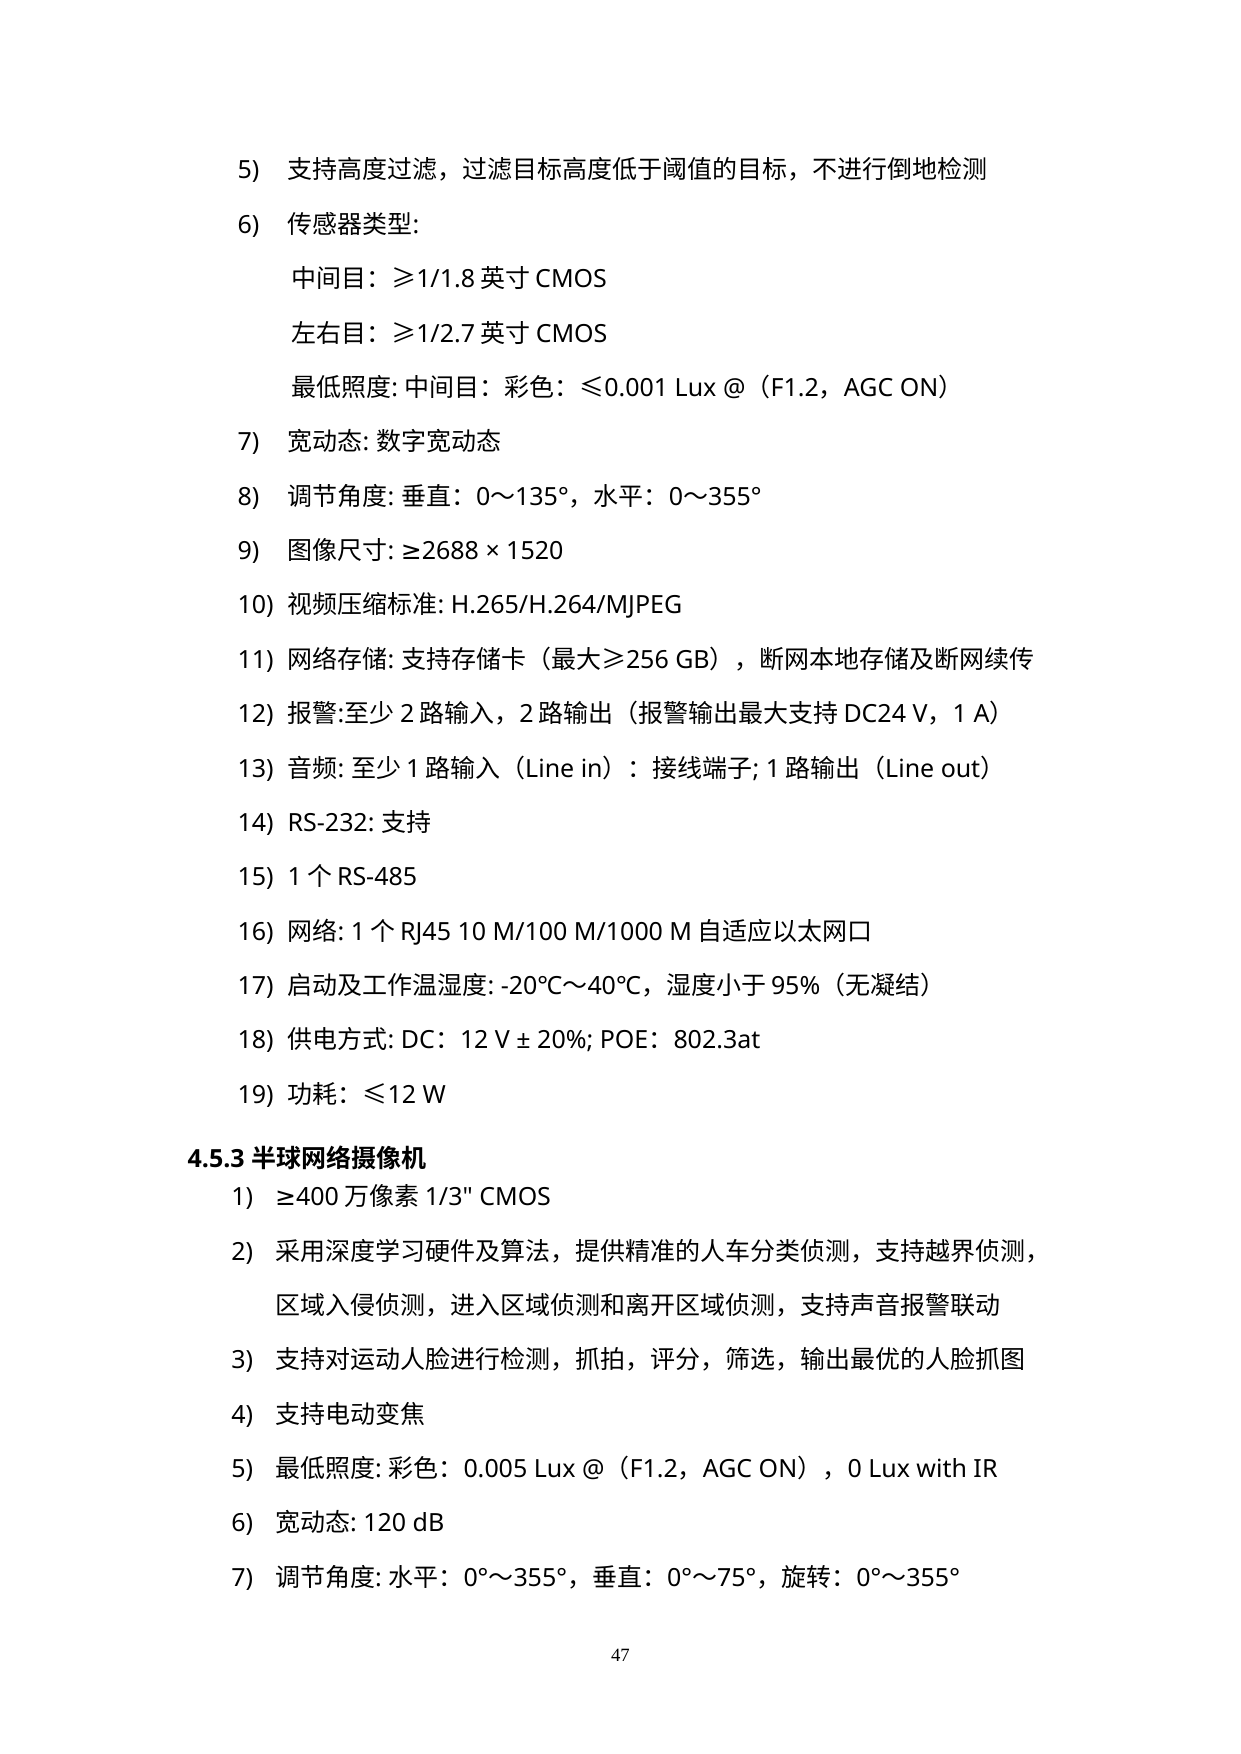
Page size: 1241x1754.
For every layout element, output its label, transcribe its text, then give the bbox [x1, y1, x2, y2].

list 采用深度学习硬件及算法，提供精准的人车分类侦测，支持越界侦测，区域入侵侦测，进入区域侦测和离开区域侦测，支持声音报警联动 [231, 1231, 1053, 1322]
list 1个RS-485 [237, 857, 1053, 893]
text 中间目：≥1/1.8英寸CMOS [287, 259, 1053, 295]
list 支持高度过滤，过滤目标高度低于阈值的目标，不进行倒地检测 [237, 150, 1053, 186]
list 宽动态: 数字宽动态 [237, 422, 1053, 458]
list 网络存储: 支持存储卡（最大≥256 GB），断网本地存储及断网续传 [237, 639, 1053, 676]
list 功耗：≤12 W [237, 1074, 1053, 1111]
text 最低照度: 中间目：彩色：≤0.001 Lux @（F1.2，AGC ON） [287, 367, 1053, 404]
list 支持电动变焦 [231, 1394, 1053, 1430]
list 调节角度: 垂直：0～135°，水平：0～355° [237, 476, 1053, 512]
list 调节角度: 水平：0°～355°，垂直：0°～75°，旋转：0°～355° [231, 1557, 1053, 1593]
list 启动及工作温湿度: -20℃～40℃，湿度小于95%（无凝结） [237, 966, 1053, 1002]
list 网络: 1个RJ45 10 M/100 M/1000 M自适应以太网口 [237, 911, 1053, 947]
list 报警:至少 2路输入，2路输出（报警输出最大支持DC24 V，1 A） [237, 694, 1053, 730]
list RS-232: 支持 [237, 802, 1053, 839]
list 音频: 至少1路输入（Line in）：接线端子; 1路输出（Line out） [237, 748, 1053, 784]
list 供电方式: DC：12 V ± 20%; POE：802.3at [237, 1020, 1053, 1056]
text 4.5.3 半球网络摄像机 [187, 1129, 1053, 1177]
list 图像尺寸: ≥2688 × 1520 [237, 531, 1053, 567]
list 支持对运动人脸进行检测，抓拍，评分，筛选，输出最优的人脸抓图 [231, 1340, 1053, 1376]
list 宽动态: 120 dB [231, 1503, 1053, 1539]
text 左右目：≥1/2.7英寸 CMOS [287, 313, 1053, 349]
list ≥400万像素 1/3" CMOS [231, 1177, 1053, 1213]
list 最低照度: 彩色：0.005 Lux @（F1.2，AGC ON），0 Lux with IR [231, 1448, 1053, 1485]
list 传感器类型: [237, 204, 1053, 241]
list 视频压缩标准: H.265/H.264/MJPEG [237, 585, 1053, 621]
